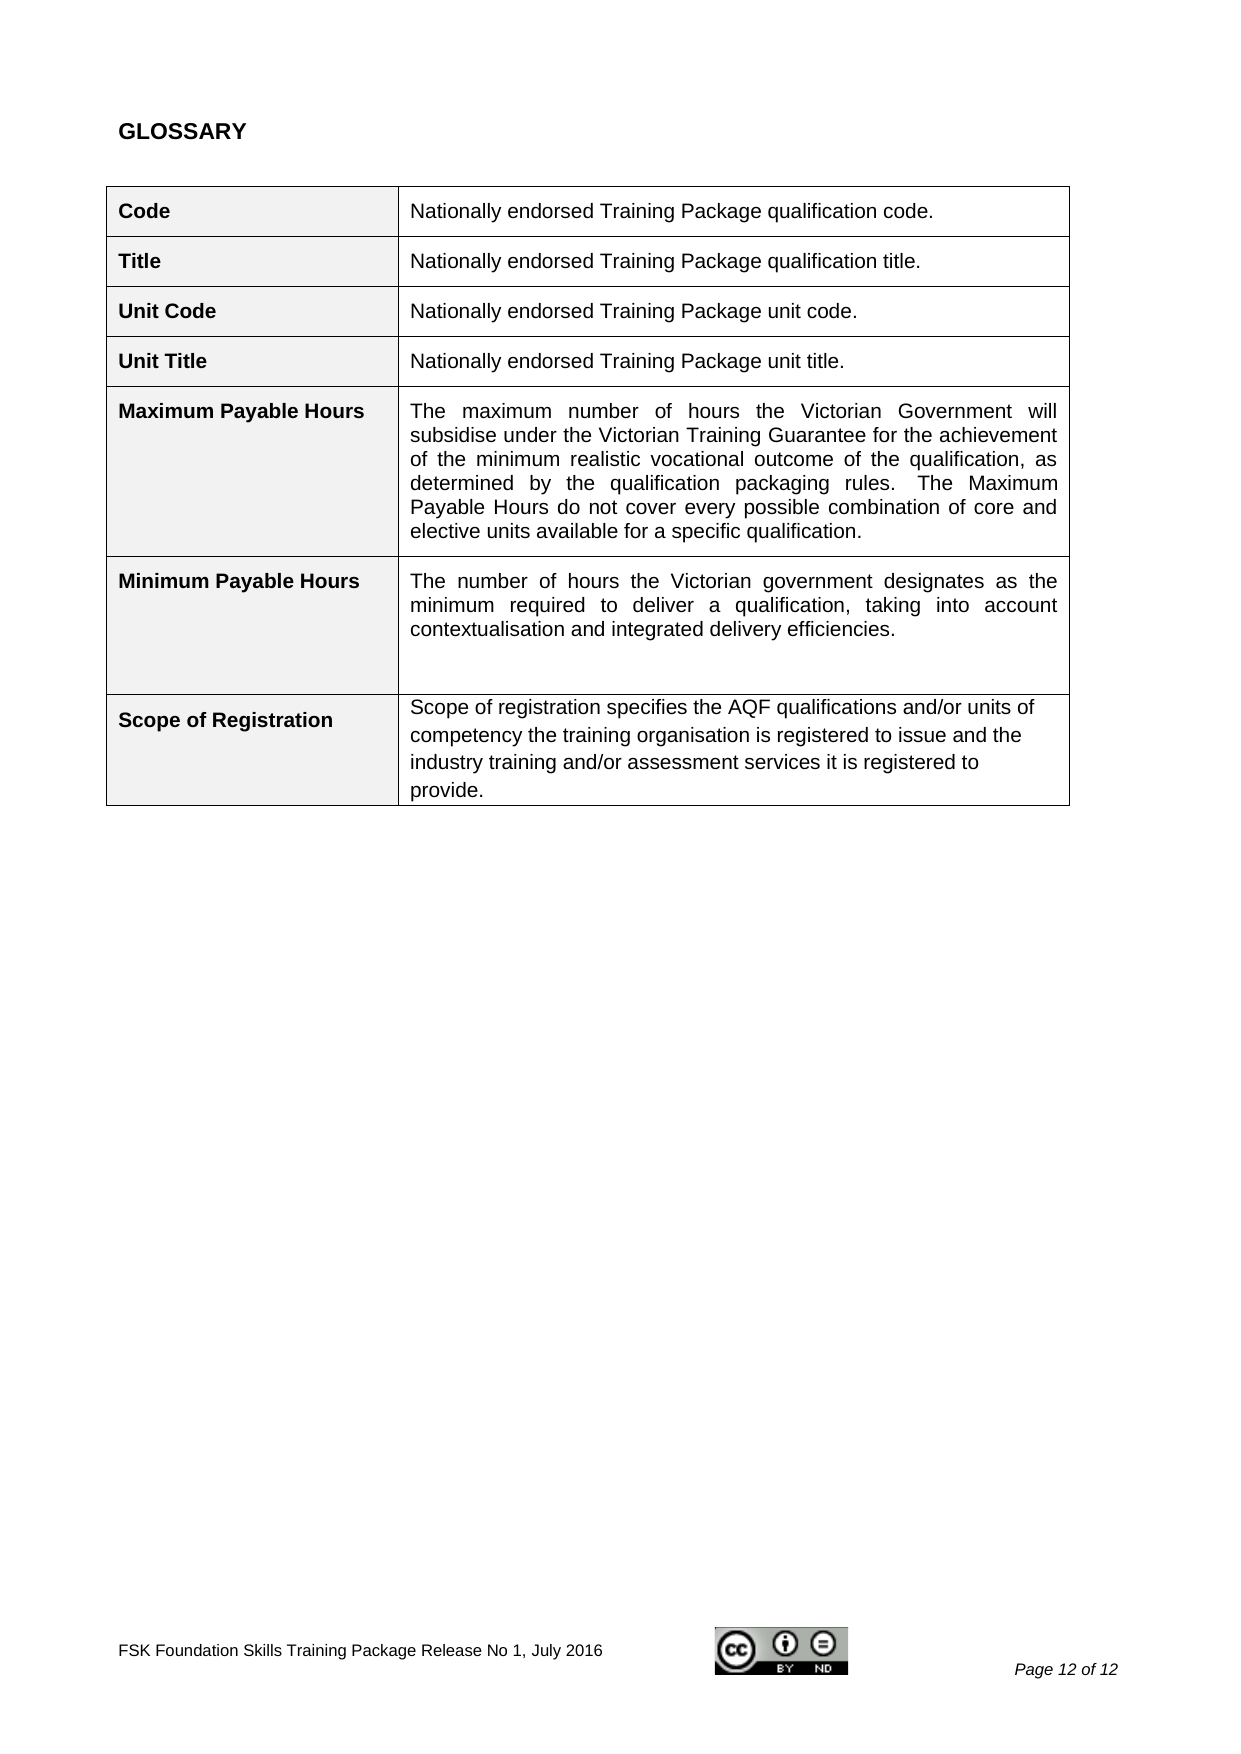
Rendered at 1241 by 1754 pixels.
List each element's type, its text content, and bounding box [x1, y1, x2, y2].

table_cell Nationally endorsed Training Package unit title. [399, 337, 1069, 386]
table_cell Nationally endorsed Training Package qualification title. [399, 237, 1069, 286]
table_cell Unit Code [107, 287, 398, 336]
table_cell Maximum Payable Hours [107, 387, 398, 556]
table_cell Nationally endorsed Training Package unit code. [399, 287, 1069, 336]
picture [713, 1627, 847, 1673]
table_cell Unit Title [107, 337, 398, 386]
table_header Nationally endorsed Training Package qualification code. [399, 187, 1069, 236]
table_cell Scope of Registration [107, 695, 398, 805]
table_cell The maximum number of hours the Victorian Government will subsidise under the Victorian Training Guarantee for the achievement of the minimum realistic vocational outcome of the qualification, as determined by the qualification packaging rules. The Maximum Payable Hours do not cover every possible combination of core and elective units available for a specific qualification. [399, 387, 1069, 556]
table_cell The number of hours the Victorian government designates as the minimum required to deliver a qualification, taking into account contextualisation and integrated delivery efficiencies. [399, 557, 1069, 694]
text GLOSSARY [118, 118, 1122, 144]
table_cell Minimum Payable Hours [107, 557, 398, 694]
table_cell Scope of registration specifies the AQF qualifications and/or units of competency the training organisation is registered to issue and the industry training and/or assessment services it is registered to provide. [399, 695, 1069, 805]
table_header Code [107, 187, 398, 236]
table_cell Title [107, 237, 398, 286]
